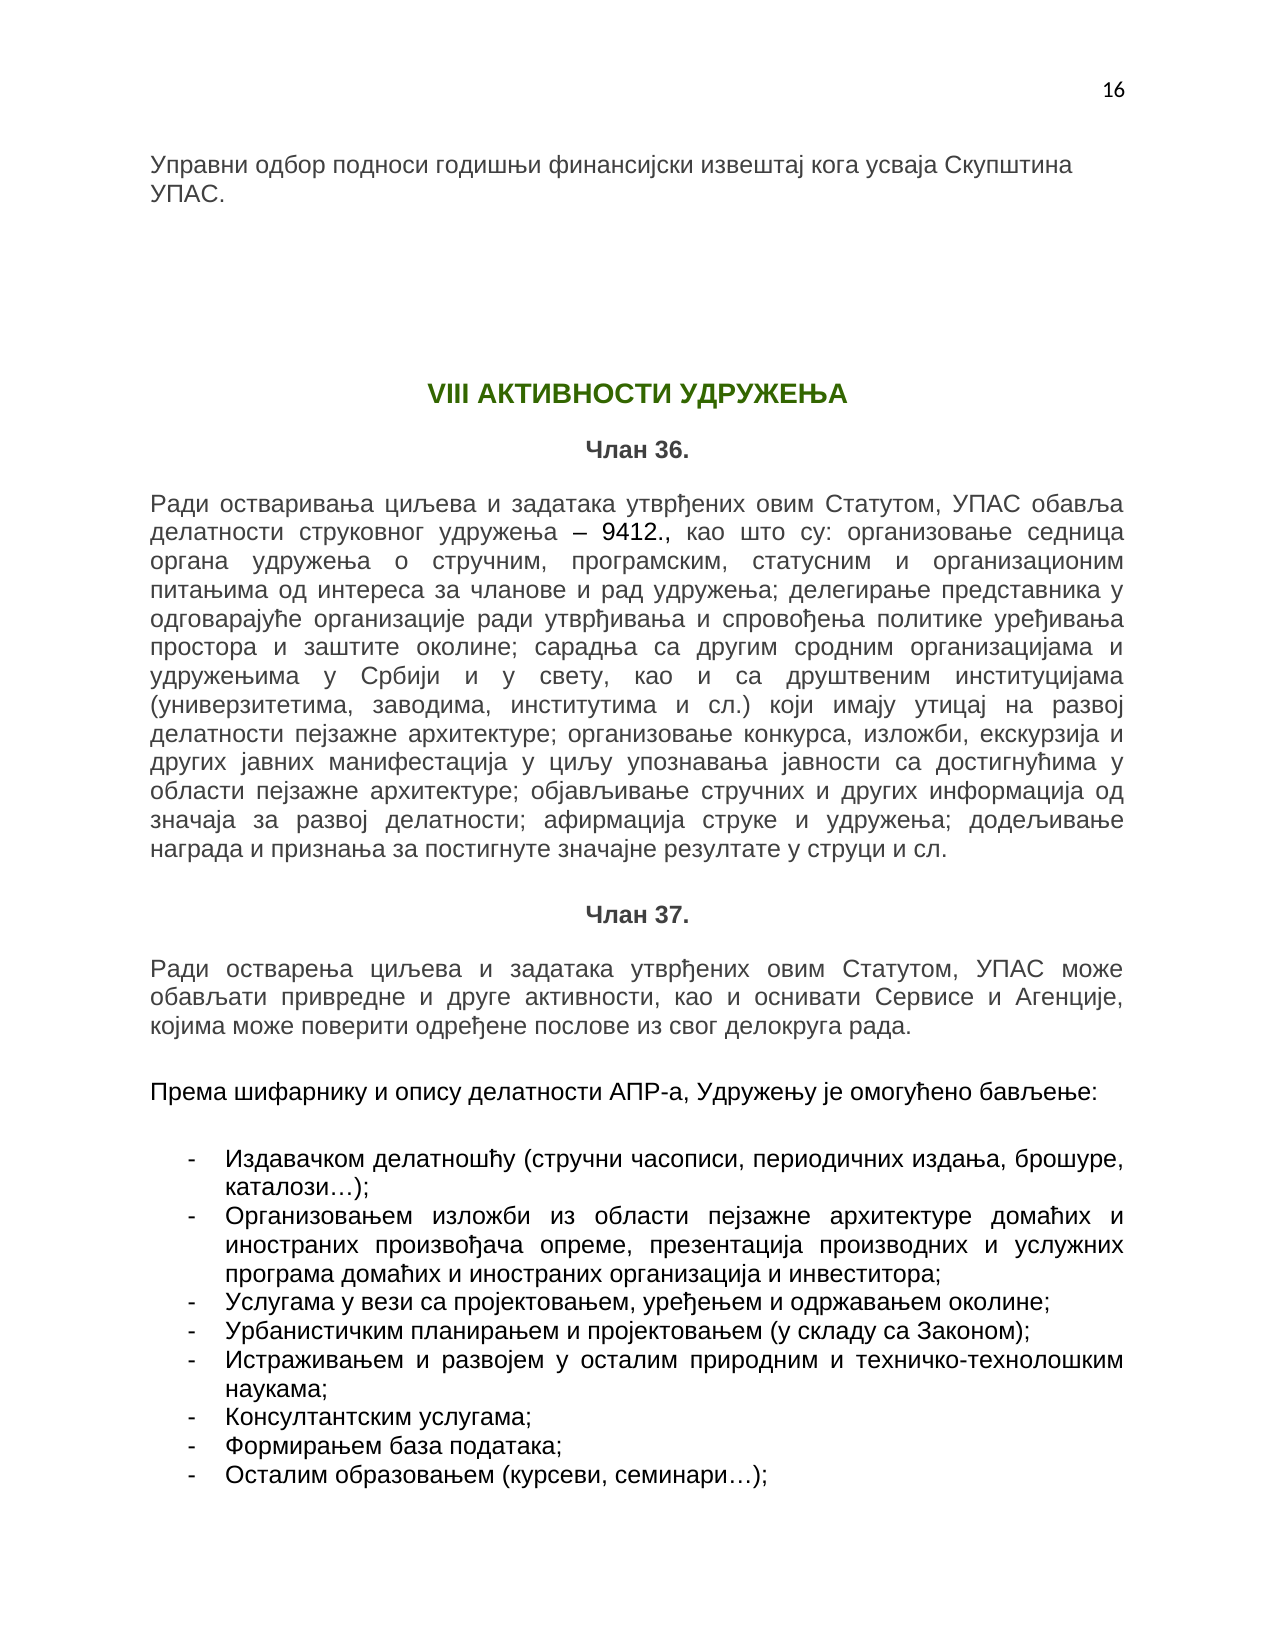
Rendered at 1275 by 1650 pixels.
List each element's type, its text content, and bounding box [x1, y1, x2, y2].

list Истраживањем и развојем у осталим природним и техничко-технолошким наукама; [187, 1345, 1125, 1402]
list Осталим образовањем (курсеви, семинари…); [187, 1460, 1125, 1489]
list Консултантским услугама; [187, 1402, 1125, 1431]
text Управни одбор подноси годишњи финансијски извештај кога усваја Скупштина УПАС. [150, 150, 1125, 207]
text VIII АКТИВНОСТИ УДРУЖЕЊА [150, 377, 1125, 410]
text Ради остваривања циљева и задатака утврђених овим Статутом, УПАС обавља делатности струковног удружења – 9412., као што су: организовање седница органа удружења о стручним, програмским, статусним и организационим питањима од интереса за чланове и рад удружења; делегирање представника у одговарајуће организације ради утврђивања и спровођења политике уређивања простора и заштите околине; сарадња са другим сродним организацијама и удружењима у Србији и у свету, као и са друштвеним институцијама (универзитетима, заводима, институтима и сл.) који имају утицај на развој делатности пејзажне архитектуре; организовање конкурса, изложби, екскурзија и других јавних манифестација у циљу упознавања јавности са достигнућима у области пејзажне архитектуре; објављивање стручних и других информација од значаја за развој делатности; афирмација струке и удружења; додељивање награда и признања за постигнуте значајне резултате у струци и сл. [150, 489, 1125, 862]
text Члан 36. [150, 435, 1125, 464]
list Услугама у вези са пројектовањем, уређењем и одржавањем околине; [187, 1287, 1125, 1316]
list Издавачком делатношћу (стручни часописи, периодичних издања, брошуре, каталози…); [187, 1144, 1125, 1201]
list Организовањем изложби из области пејзажне архитектуре домаћих и иностраних произвођача опреме, презентација производних и услужних програма домаћих и иностраних организација и инвеститора; [187, 1201, 1125, 1287]
list Формирањем база података; [187, 1431, 1125, 1460]
text Према шифарнику и опису делатности АПР-а, Удружењу је омогућено бављење: [150, 1077, 1125, 1106]
text Ради остварења циљева и задатака утврђених овим Статутом, УПАС може обављати привредне и друге активности, као и оснивати Сервисе и Агенције, којима може поверити одређене послове из свог делокруга рада. [150, 954, 1125, 1040]
text Члан 37. [150, 900, 1125, 929]
list Урбанистичким планирањем и пројектовањем (у складу са Законом); [187, 1316, 1125, 1345]
